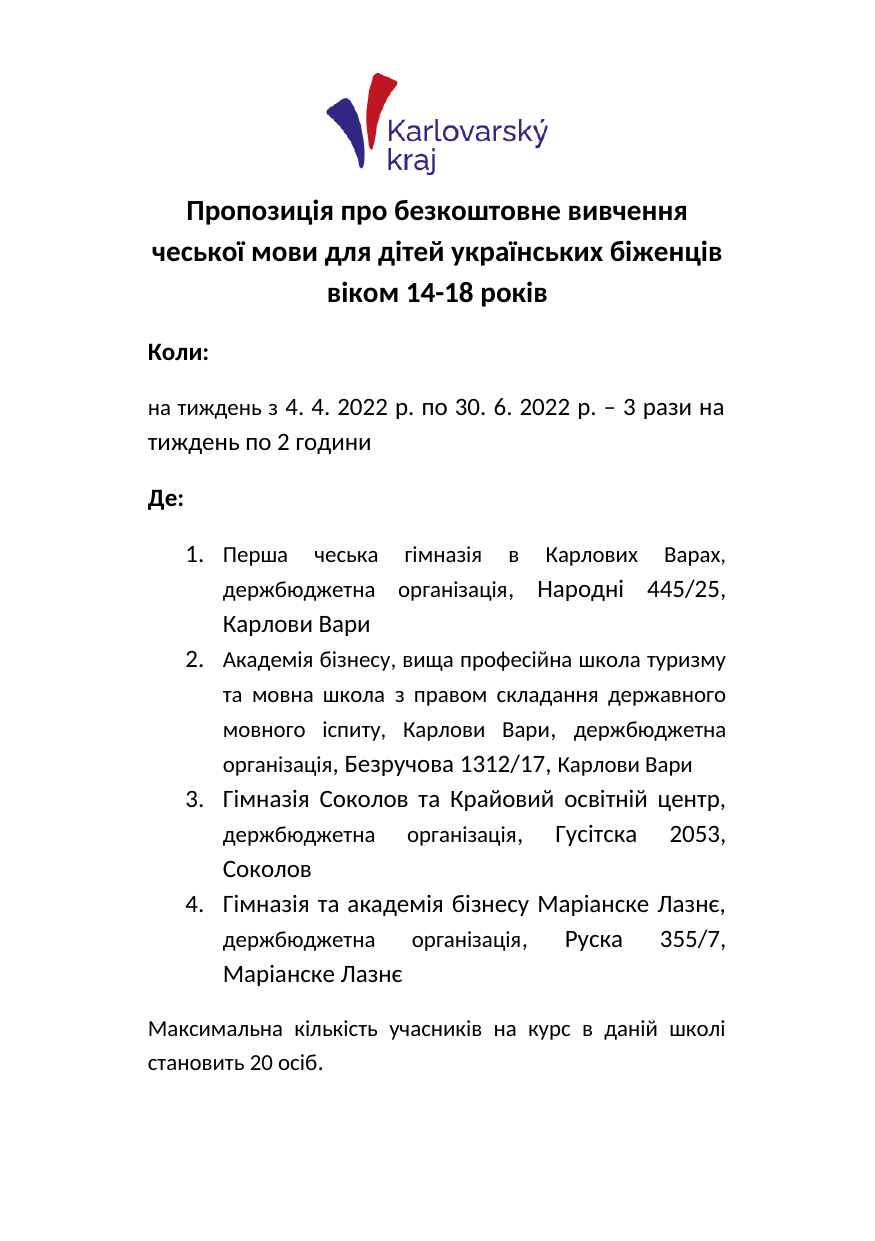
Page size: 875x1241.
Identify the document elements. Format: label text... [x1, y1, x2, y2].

text Коли: [148, 336, 726, 366]
list Перша чеська гімназія в Карлових Варах, держбюджетна організація, Народні 445/25, Карлови Вари [185, 538, 726, 639]
list Гімназія та академія бізнесу Маріанске Лазнє, держбюджетна організація, Руска 355/7, Маріанске Лазнє [185, 888, 726, 989]
text Максимальна кількість учасників на курс в даній школі становить 20 осіб. [148, 1014, 726, 1077]
list Академія бізнесу, вища професійна школа туризму та мовна школа з правом складання державного мовного іспиту, Карлови Вари, держбюджетна організація, Безручова 1312/17, Карлови Вари [185, 643, 726, 779]
text Де: [148, 482, 726, 513]
text Пропозиція про безкоштовне вивчення чеської мови для дітей українських біженців віком 14-18 років [148, 192, 726, 309]
list Гімназія Соколов та Крайовий освітній центр, держбюджетна організація, Гусітска 2053, Соколов [185, 783, 726, 884]
text на тиждень з 4. 4. 2022 р. по 30. 6. 2022 р. – 3 рази на тиждень по 2 години [148, 391, 726, 457]
picture [326, 73, 548, 175]
